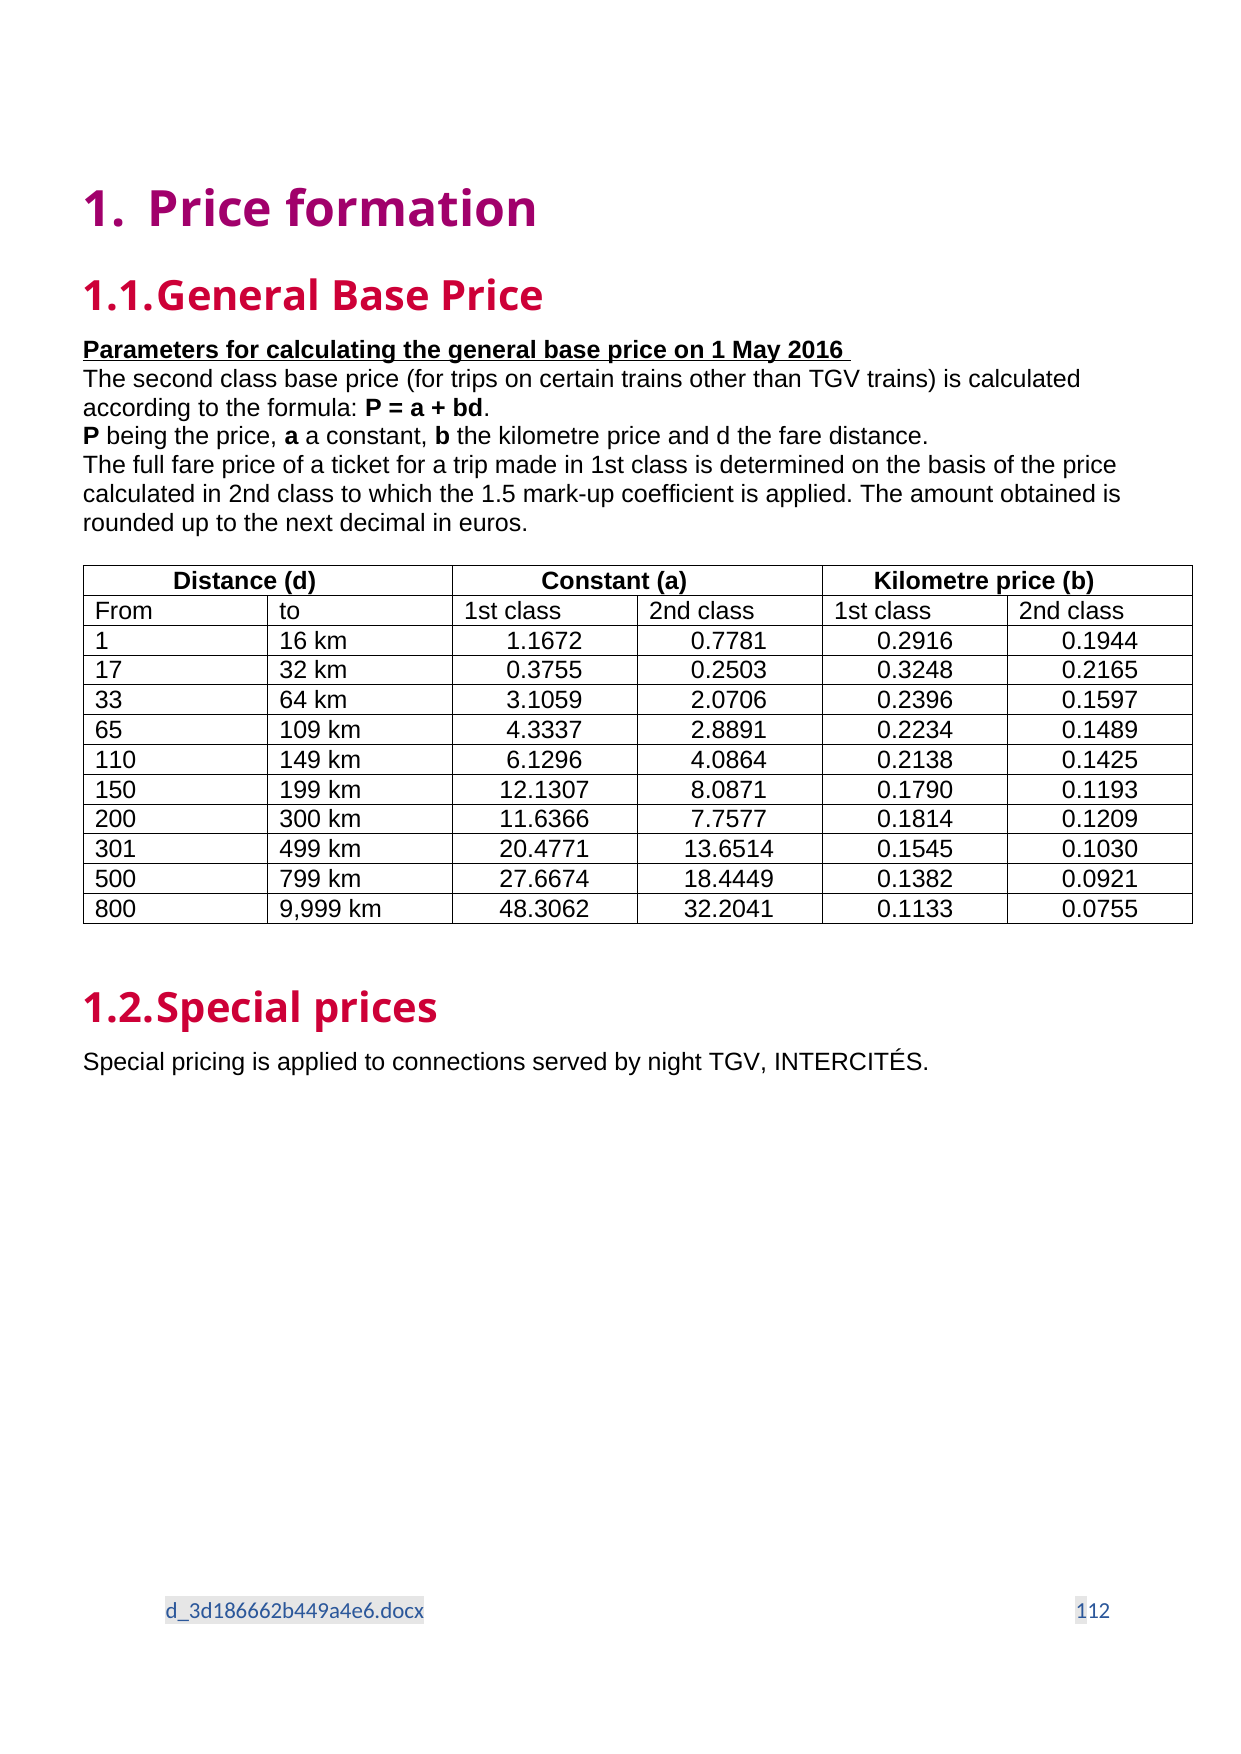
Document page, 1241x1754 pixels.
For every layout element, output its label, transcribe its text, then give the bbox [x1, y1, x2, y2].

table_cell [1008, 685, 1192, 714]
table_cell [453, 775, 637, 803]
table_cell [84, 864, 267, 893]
subtitle General Base Price [83, 266, 1146, 323]
table_cell From [84, 596, 267, 625]
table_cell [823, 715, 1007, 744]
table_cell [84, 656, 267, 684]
subtitle Special prices [83, 977, 1146, 1034]
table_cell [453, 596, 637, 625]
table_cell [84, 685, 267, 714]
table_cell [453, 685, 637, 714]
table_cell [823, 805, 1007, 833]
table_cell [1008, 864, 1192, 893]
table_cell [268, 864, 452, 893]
subtitle Price formation [83, 173, 1146, 241]
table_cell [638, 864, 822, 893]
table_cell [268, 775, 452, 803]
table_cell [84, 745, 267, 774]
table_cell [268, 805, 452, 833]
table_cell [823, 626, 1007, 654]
text The full fare price of a ticket for a trip made in 1st class is determined on the basis of the price calculated in 2nd class to which the 1.5 mark-up coefficient is applied. The amount obtained is rounded up to the next decimal in euros. [83, 450, 1146, 536]
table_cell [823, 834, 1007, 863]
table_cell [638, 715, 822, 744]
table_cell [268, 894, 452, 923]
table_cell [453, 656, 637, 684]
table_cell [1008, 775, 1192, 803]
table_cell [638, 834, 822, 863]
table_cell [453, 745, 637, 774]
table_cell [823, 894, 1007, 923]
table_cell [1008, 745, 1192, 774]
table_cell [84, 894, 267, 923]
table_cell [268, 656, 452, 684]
table_header Constant (a) [453, 566, 822, 595]
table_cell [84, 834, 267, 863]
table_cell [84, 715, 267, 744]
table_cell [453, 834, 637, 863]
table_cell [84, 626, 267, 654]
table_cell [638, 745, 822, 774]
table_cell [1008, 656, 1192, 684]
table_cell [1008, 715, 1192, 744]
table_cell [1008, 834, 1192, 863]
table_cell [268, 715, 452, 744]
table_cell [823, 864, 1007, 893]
table_header Kilometre price (b) [823, 566, 1192, 595]
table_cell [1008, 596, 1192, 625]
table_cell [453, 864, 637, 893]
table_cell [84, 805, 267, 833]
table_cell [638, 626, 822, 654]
text Special pricing is applied to connections served by night TGV, INTERCITÉS. [83, 1047, 1146, 1075]
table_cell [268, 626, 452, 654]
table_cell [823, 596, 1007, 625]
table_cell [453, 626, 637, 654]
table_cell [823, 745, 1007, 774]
table_cell to [268, 596, 452, 625]
table_header Distance (d) [84, 566, 452, 595]
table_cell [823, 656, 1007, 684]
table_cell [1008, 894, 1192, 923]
text Parameters for calculating the general base price on 1 May 2016 [83, 335, 1146, 364]
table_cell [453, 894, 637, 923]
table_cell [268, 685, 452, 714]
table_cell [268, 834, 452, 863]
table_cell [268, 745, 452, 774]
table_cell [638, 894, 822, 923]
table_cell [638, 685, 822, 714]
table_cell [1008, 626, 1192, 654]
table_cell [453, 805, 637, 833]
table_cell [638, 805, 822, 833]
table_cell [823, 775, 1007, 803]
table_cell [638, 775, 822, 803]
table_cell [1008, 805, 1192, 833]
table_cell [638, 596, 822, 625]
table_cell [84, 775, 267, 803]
text The second class base price (for trips on certain trains other than TGV trains) is calculated according to the formula: P = a + bd. [83, 364, 1146, 421]
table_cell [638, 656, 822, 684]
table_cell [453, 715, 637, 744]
text P being the price, a a constant, b the kilometre price and d the fare distance. [83, 421, 1146, 450]
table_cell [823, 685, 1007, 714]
